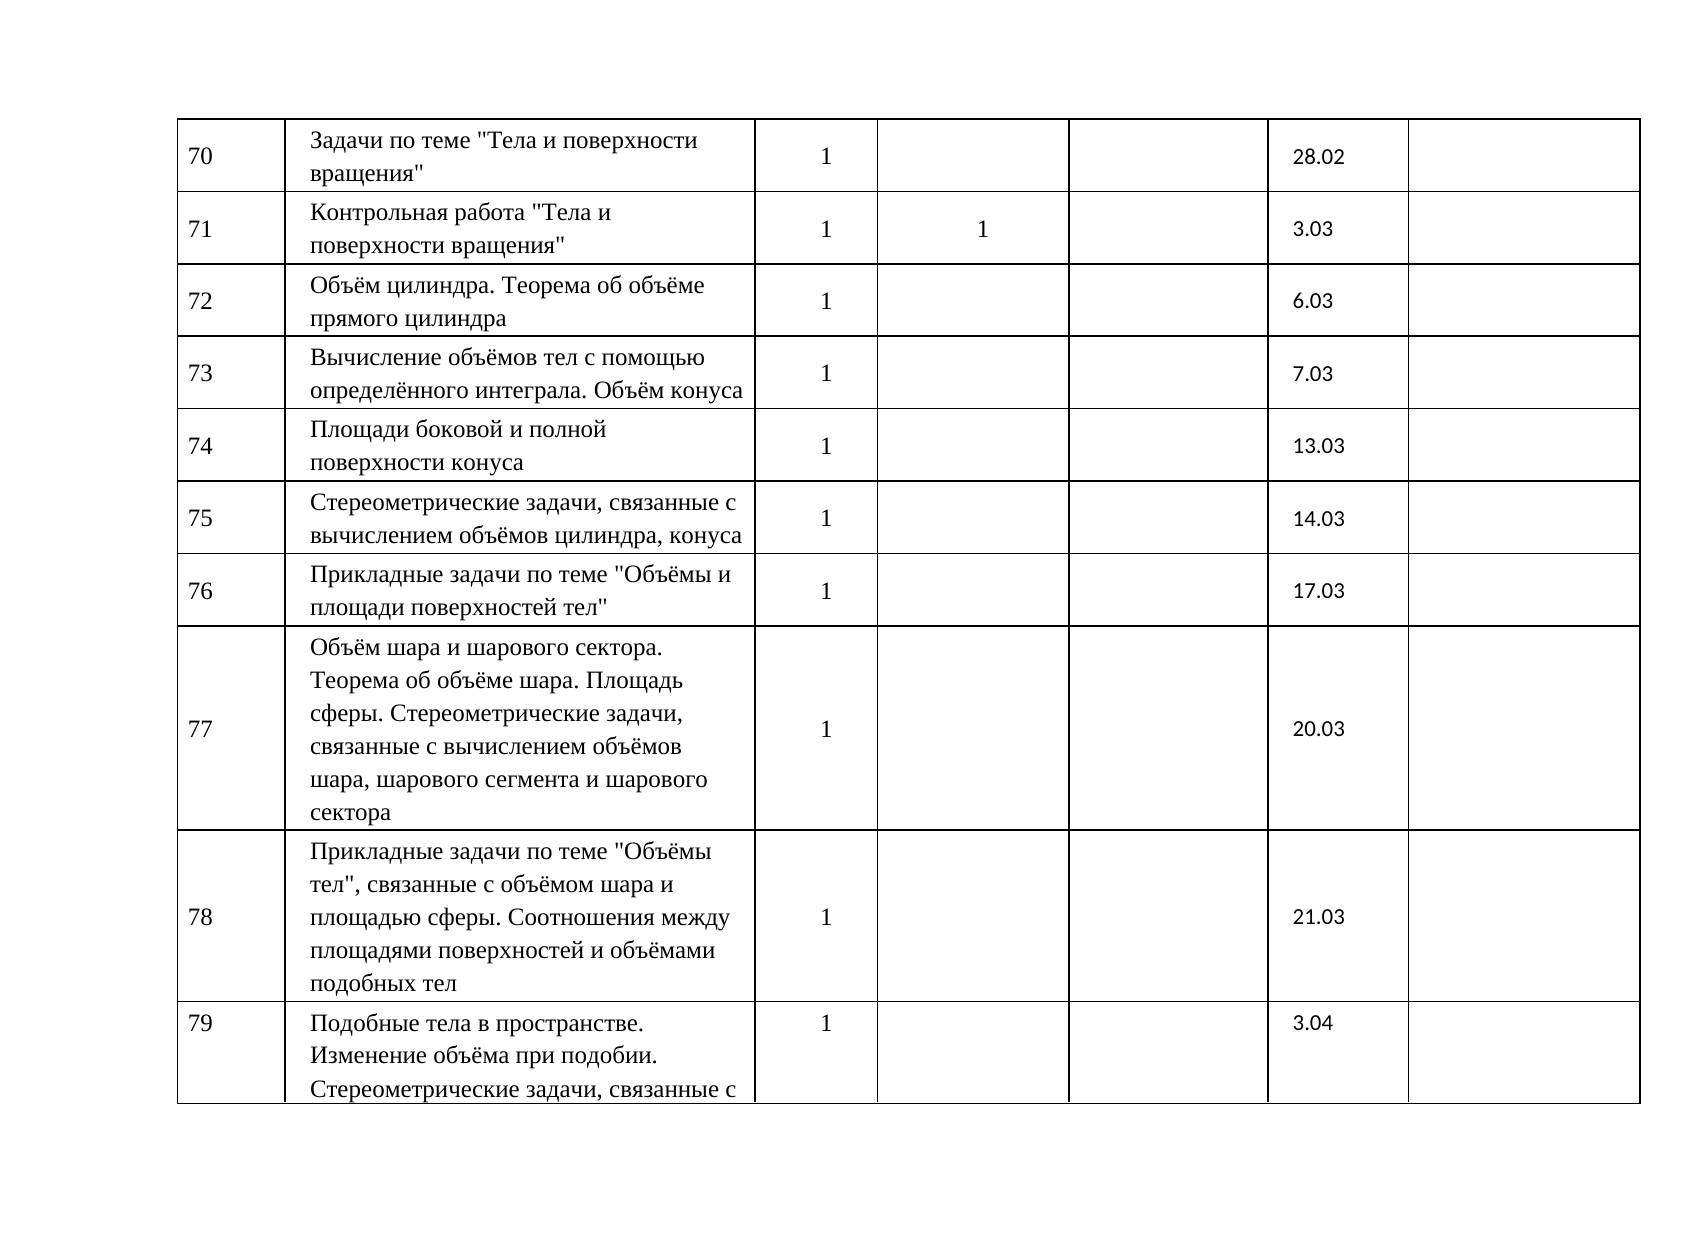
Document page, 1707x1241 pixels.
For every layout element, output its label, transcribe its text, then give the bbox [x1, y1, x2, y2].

table_cell [1070, 831, 1267, 1001]
table_cell [878, 831, 1068, 1001]
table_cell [286, 1002, 754, 1102]
table_cell 1 [756, 482, 877, 552]
table_cell [1409, 192, 1639, 263]
table_cell Площади боковой и полной поверхности конуса [286, 409, 754, 480]
table_cell 14.03 [1269, 482, 1408, 552]
table_cell [1070, 409, 1267, 480]
table_cell Стереометрические задачи, связанные с вычислением объёмов цилиндра, конуса [286, 482, 754, 552]
table_cell 74 [178, 409, 284, 480]
table_cell [1409, 337, 1639, 408]
table_cell [1409, 265, 1639, 335]
table_cell 70 [178, 120, 284, 191]
table_cell 1 [756, 337, 877, 408]
table_cell 1 [756, 192, 877, 263]
table_cell [1409, 554, 1639, 625]
table_cell 1 [756, 1002, 877, 1102]
table_cell [878, 337, 1068, 408]
table_cell Объём цилиндра. Теорема об объёме прямого цилиндра [286, 265, 754, 335]
table_cell [1070, 337, 1267, 408]
table_cell 28.02 [1269, 120, 1408, 191]
table_cell 79 [178, 1002, 284, 1102]
table_cell 1 [756, 831, 877, 1001]
table_cell 6.03 [1269, 265, 1408, 335]
table_cell 73 [178, 337, 284, 408]
table_cell [1070, 627, 1267, 829]
table_cell 71 [178, 192, 284, 263]
table_cell 17.03 [1269, 554, 1408, 625]
table_cell 78 [178, 831, 284, 1001]
table_cell [878, 265, 1068, 335]
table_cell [286, 120, 754, 191]
table_cell 72 [178, 265, 284, 335]
table_cell [1409, 120, 1639, 191]
table_cell [1070, 192, 1267, 263]
table_cell 1 [756, 554, 877, 625]
table_cell 1 [878, 192, 1068, 263]
table_cell 77 [178, 627, 284, 829]
table_cell 3.03 [1269, 192, 1408, 263]
table_cell Контрольная работа "Тела и поверхности вращения" [286, 192, 754, 263]
table_cell 1 [756, 120, 877, 191]
table_cell [878, 120, 1068, 191]
table_cell 21.03 [1269, 831, 1408, 1001]
table_cell 1 [756, 627, 877, 829]
table_cell [1409, 831, 1639, 1001]
table_cell [1070, 1002, 1267, 1102]
table_cell [878, 554, 1068, 625]
table_cell 1 [756, 265, 877, 335]
table_cell 1 [756, 409, 877, 480]
table_cell [878, 409, 1068, 480]
table_cell [1409, 1002, 1639, 1102]
table_cell Вычисление объёмов тел с помощью определённого интеграла. Объём конуса [286, 337, 754, 408]
table_cell 3.04 [1269, 1002, 1408, 1102]
table_cell Прикладные задачи по теме "Объёмы тел", связанные с объёмом шара и площадью сферы. Соотношения между площадями поверхностей и объёмами подобных тел [286, 831, 754, 1001]
table_cell 7.03 [1269, 337, 1408, 408]
table_cell 13.03 [1269, 409, 1408, 480]
table_cell [878, 1002, 1068, 1102]
table_cell [1409, 482, 1639, 552]
table_cell Объём шара и шарового сектора. Теорема об объёме шара. Площадь сферы. Стереометрические задачи, связанные с вычислением объёмов шара, шарового сегмента и шарового сектора [286, 627, 754, 829]
table_cell Прикладные задачи по теме "Объёмы и площади поверхностей тел" [286, 554, 754, 625]
table_cell [1070, 554, 1267, 625]
table_cell [878, 627, 1068, 829]
table_cell 20.03 [1269, 627, 1408, 829]
table_cell [1409, 409, 1639, 480]
table_cell [1070, 120, 1267, 191]
table_cell 76 [178, 554, 284, 625]
table_cell [1070, 482, 1267, 552]
table_cell [1070, 265, 1267, 335]
table_cell [878, 482, 1068, 552]
table_cell [1409, 627, 1639, 829]
table_cell 75 [178, 482, 284, 552]
